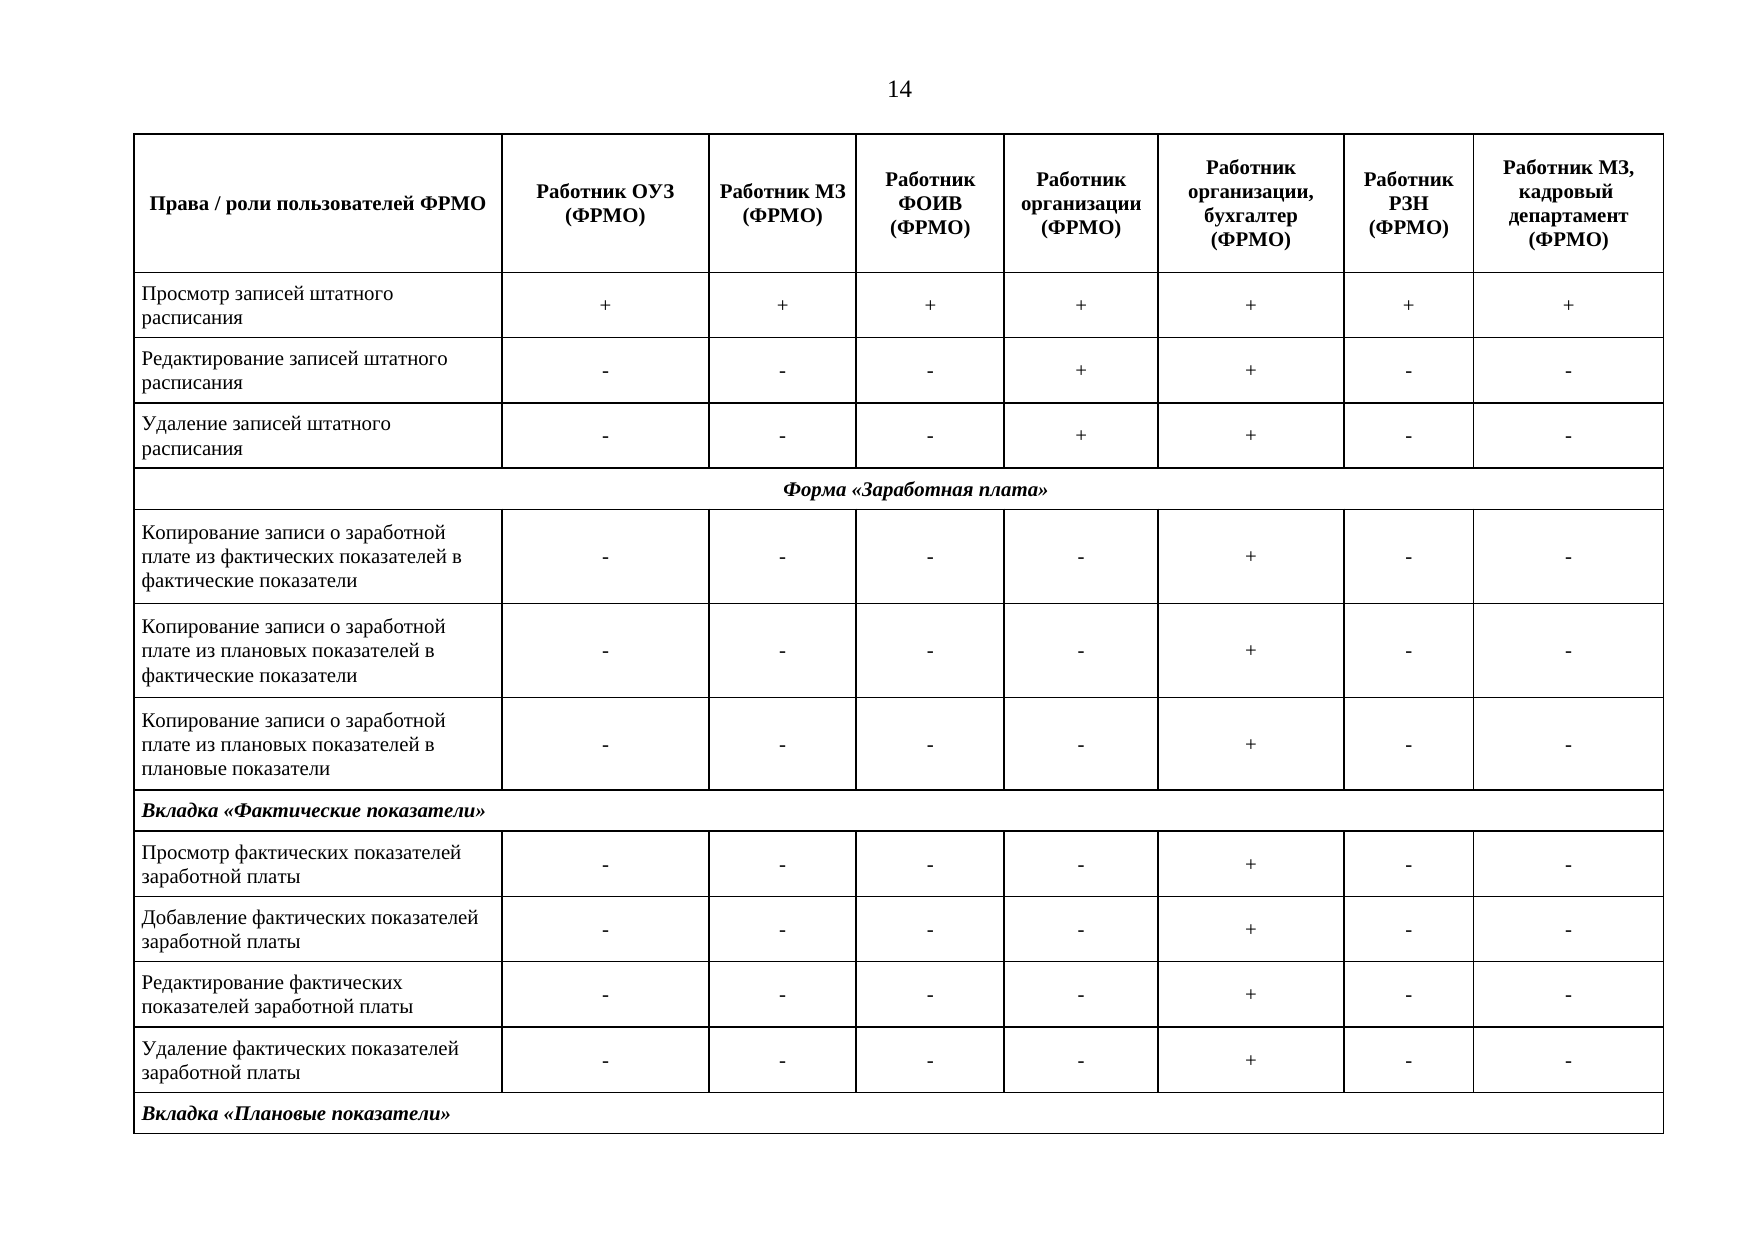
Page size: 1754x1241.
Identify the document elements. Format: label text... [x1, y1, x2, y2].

table_cell + [1159, 510, 1343, 603]
table_cell Копирование записи о заработной плате из плановых показателей в плановые показатели [135, 698, 501, 789]
table_cell + [1159, 604, 1343, 697]
table_cell - [1345, 604, 1473, 697]
table_cell Вкладка «Фактические показатели» [135, 791, 1663, 830]
table_cell Просмотр записей штатного расписания [135, 273, 501, 337]
table_cell - [1474, 510, 1663, 603]
table_cell + [1474, 273, 1663, 337]
table_header Работник МЗ (ФРМО) [710, 135, 855, 271]
table_cell - [1474, 604, 1663, 697]
table_cell Форма «Заработная плата» [135, 469, 1663, 508]
table_cell - [1005, 604, 1157, 697]
table_cell - [1474, 338, 1663, 402]
table_cell + [1345, 273, 1473, 337]
table_cell - [710, 338, 855, 402]
table_cell - [857, 404, 1003, 467]
table_cell + [710, 273, 855, 337]
table_cell - [1005, 1028, 1157, 1091]
table_cell - [1005, 510, 1157, 603]
table_cell + [1159, 897, 1343, 961]
table_cell - [1474, 962, 1663, 1026]
table_cell - [857, 962, 1003, 1026]
table_cell Копирование записи о заработной плате из плановых показателей в фактические показатели [135, 604, 501, 697]
table_cell - [503, 510, 708, 603]
table_cell Просмотр фактических показателей заработной платы [135, 832, 501, 896]
table_cell - [1345, 404, 1473, 467]
table_header Права / роли пользователей ФРМО [135, 135, 501, 271]
table_cell + [1159, 698, 1343, 789]
table_header Работник организации, бухгалтер (ФРМО) [1159, 135, 1343, 271]
table_cell Редактирование записей штатного расписания [135, 338, 501, 402]
table_cell + [1005, 404, 1157, 467]
table_cell - [1474, 698, 1663, 789]
table_cell + [1159, 962, 1343, 1026]
table_cell - [1345, 962, 1473, 1026]
table_cell - [710, 1028, 855, 1091]
table_cell - [503, 962, 708, 1026]
table_cell Копирование записи о заработной плате из фактических показателей в фактические показатели [135, 510, 501, 603]
table_cell + [1159, 404, 1343, 467]
table_cell - [503, 338, 708, 402]
table_cell - [1474, 404, 1663, 467]
table_header Работник МЗ, кадровый департамент (ФРМО) [1474, 135, 1663, 271]
table_cell - [1474, 1028, 1663, 1091]
table_cell - [857, 1028, 1003, 1091]
table_cell - [857, 510, 1003, 603]
table_cell Удаление записей штатного расписания [135, 404, 501, 467]
table_cell - [1345, 832, 1473, 896]
table_cell - [710, 404, 855, 467]
table_cell - [1345, 698, 1473, 789]
table_cell - [1005, 962, 1157, 1026]
table_cell - [503, 832, 708, 896]
table_cell - [857, 338, 1003, 402]
table_cell - [1345, 510, 1473, 603]
table_cell Добавление фактических показателей заработной платы [135, 897, 501, 961]
table_cell - [857, 698, 1003, 789]
table_cell + [1005, 338, 1157, 402]
table_cell - [503, 404, 708, 467]
table_cell + [1159, 1028, 1343, 1091]
table_cell + [857, 273, 1003, 337]
table_cell - [710, 510, 855, 603]
table_cell - [1005, 832, 1157, 896]
table_cell + [1005, 273, 1157, 337]
table_cell - [710, 962, 855, 1026]
table_cell + [1159, 338, 1343, 402]
table_cell - [857, 604, 1003, 697]
table_cell - [710, 832, 855, 896]
table_cell Вкладка «Плановые показатели» [135, 1093, 1663, 1133]
table_cell - [710, 698, 855, 789]
table_cell + [1159, 832, 1343, 896]
table_cell - [1474, 832, 1663, 896]
table_header Работник РЗН (ФРМО) [1345, 135, 1473, 271]
table_cell - [503, 604, 708, 697]
table_cell - [857, 832, 1003, 896]
table_cell - [710, 897, 855, 961]
table_cell + [503, 273, 708, 337]
table_cell - [1005, 698, 1157, 789]
table_header Работник ОУЗ (ФРМО) [503, 135, 708, 271]
table_cell Удаление фактических показателей заработной платы [135, 1028, 501, 1091]
table_cell - [503, 897, 708, 961]
table_header Работник организации (ФРМО) [1005, 135, 1157, 271]
table_cell - [1474, 897, 1663, 961]
table_cell Редактирование фактических показателей заработной платы [135, 962, 501, 1026]
table_cell - [857, 897, 1003, 961]
table_header Работник ФОИВ (ФРМО) [857, 135, 1003, 271]
table_cell - [710, 604, 855, 697]
table_cell + [1159, 273, 1343, 337]
table_cell - [1345, 338, 1473, 402]
table_cell - [1345, 897, 1473, 961]
table_cell - [1005, 897, 1157, 961]
table_cell - [503, 698, 708, 789]
table_cell - [503, 1028, 708, 1091]
table_cell - [1345, 1028, 1473, 1091]
